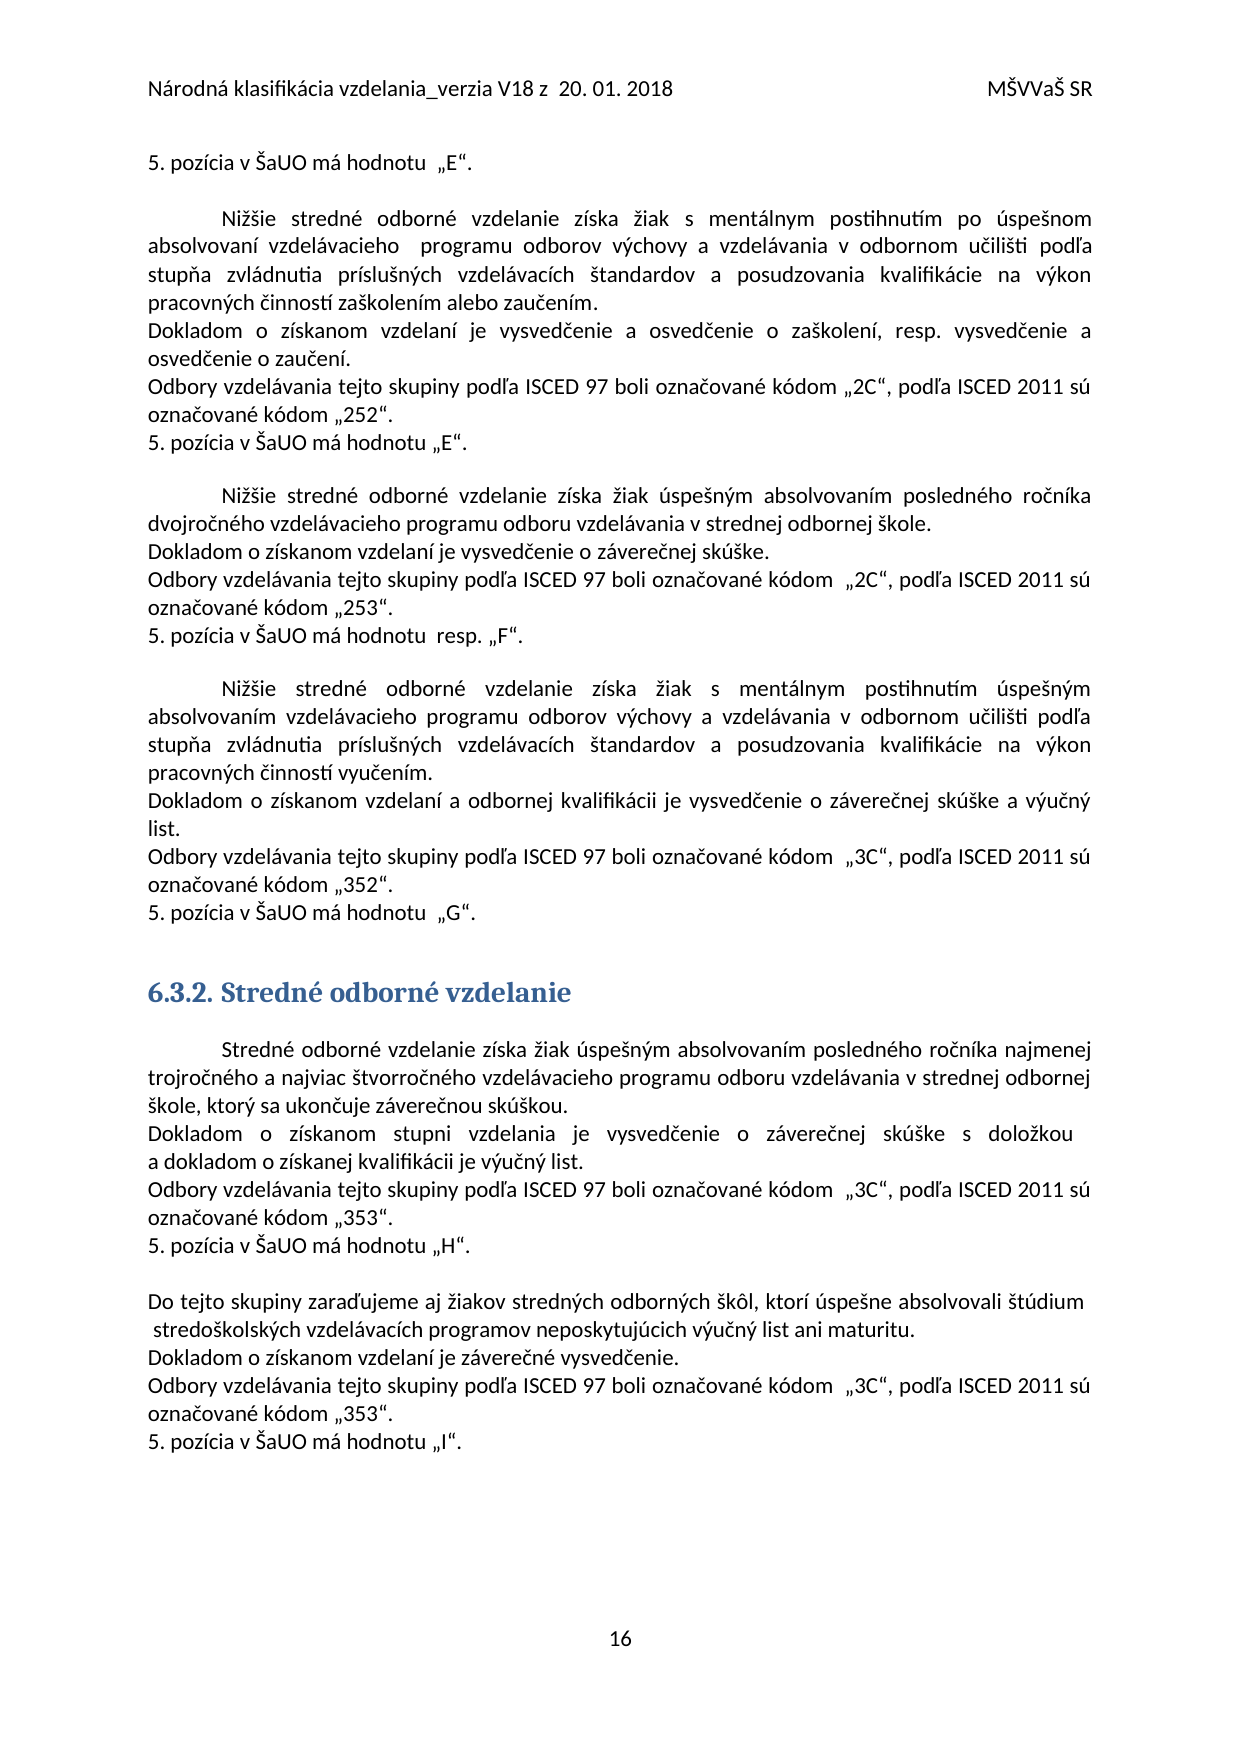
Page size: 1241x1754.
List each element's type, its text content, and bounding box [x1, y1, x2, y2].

text Odbory vzdelávania tejto skupiny podľa ISCED 97 boli označované kódom „3C“, podľa ISCED 2011 sú označované kódom „353“. [148, 1175, 1093, 1231]
text 5. pozícia v ŠaUO má hodnotu „G“. [148, 898, 1093, 926]
text Nižšie stredné odborné vzdelanie získa žiak s mentálnym postihnutím úspešným absolvovaním vzdelávacieho programu odborov výchovy a vzdelávania v odbornom učilišti podľa stupňa zvládnutia príslušných vzdelávacích štandardov a posudzovania kvalifikácie na výkon pracovných činností vyučením. [148, 674, 1093, 786]
text 5. pozícia v ŠaUO má hodnotu „E“. [148, 428, 1093, 456]
text Dokladom o získanom vzdelaní je záverečné vysvedčenie. [148, 1343, 1093, 1371]
text Odbory vzdelávania tejto skupiny podľa ISCED 97 boli označované kódom „2C“, podľa ISCED 2011 sú označované kódom „253“. [148, 565, 1093, 621]
text Odbory vzdelávania tejto skupiny podľa ISCED 97 boli označované kódom „3C“, podľa ISCED 2011 sú označované kódom „353“. [148, 1371, 1093, 1427]
text Dokladom o získanom stupni vzdelania je vysvedčenie o záverečnej skúške s doložkou a dokladom o získanej kvalifikácii je výučný list. [148, 1119, 1093, 1175]
text Odbory vzdelávania tejto skupiny podľa ISCED 97 boli označované kódom „2C“, podľa ISCED 2011 sú označované kódom „252“. [148, 372, 1093, 428]
text Stredné odborné vzdelanie získa žiak úspešným absolvovaním posledného ročníka najmenej trojročného a najviac štvorročného vzdelávacieho programu odboru vzdelávania v strednej odbornej škole, ktorý sa ukončuje záverečnou skúškou. [148, 1035, 1093, 1119]
text Dokladom o získanom vzdelaní je vysvedčenie o záverečnej skúške. [148, 537, 1093, 565]
text Dokladom o získanom vzdelaní je vysvedčenie a osvedčenie o zaškolení, resp. vysvedčenie a osvedčenie o zaučení. [148, 316, 1093, 372]
text Nižšie stredné odborné vzdelanie získa žiak úspešným absolvovaním posledného ročníka dvojročného vzdelávacieho programu odboru vzdelávania v strednej odbornej škole. [148, 481, 1093, 537]
text 5. pozícia v ŠaUO má hodnotu „E“. [148, 148, 1093, 176]
text Do tejto skupiny zaraďujeme aj žiakov stredných odborných škôl, ktorí úspešne absolvovali štúdium stredoškolských vzdelávacích programov neposkytujúcich výučný list ani maturitu. [148, 1287, 1093, 1343]
text 5. pozícia v ŠaUO má hodnotu „I“. [148, 1427, 1093, 1455]
text Odbory vzdelávania tejto skupiny podľa ISCED 97 boli označované kódom „3C“, podľa ISCED 2011 sú označované kódom „352“. [148, 842, 1093, 898]
text 5. pozícia v ŠaUO má hodnotu resp. „F“. [148, 621, 1093, 649]
text Nižšie stredné odborné vzdelanie získa žiak s mentálnym postihnutím po úspešnom absolvovaní vzdelávacieho programu odborov výchovy a vzdelávania v odbornom učilišti podľa stupňa zvládnutia príslušných vzdelávacích štandardov a posudzovania kvalifikácie na výkon pracovných činností zaškolením alebo zaučením. [148, 204, 1093, 316]
text Dokladom o získanom vzdelaní a odbornej kvalifikácii je vysvedčenie o záverečnej skúške a výučný list. [148, 786, 1093, 842]
subtitle Stredné odborné vzdelanie [148, 976, 1093, 1010]
text 5. pozícia v ŠaUO má hodnotu „H“. [148, 1231, 1093, 1259]
